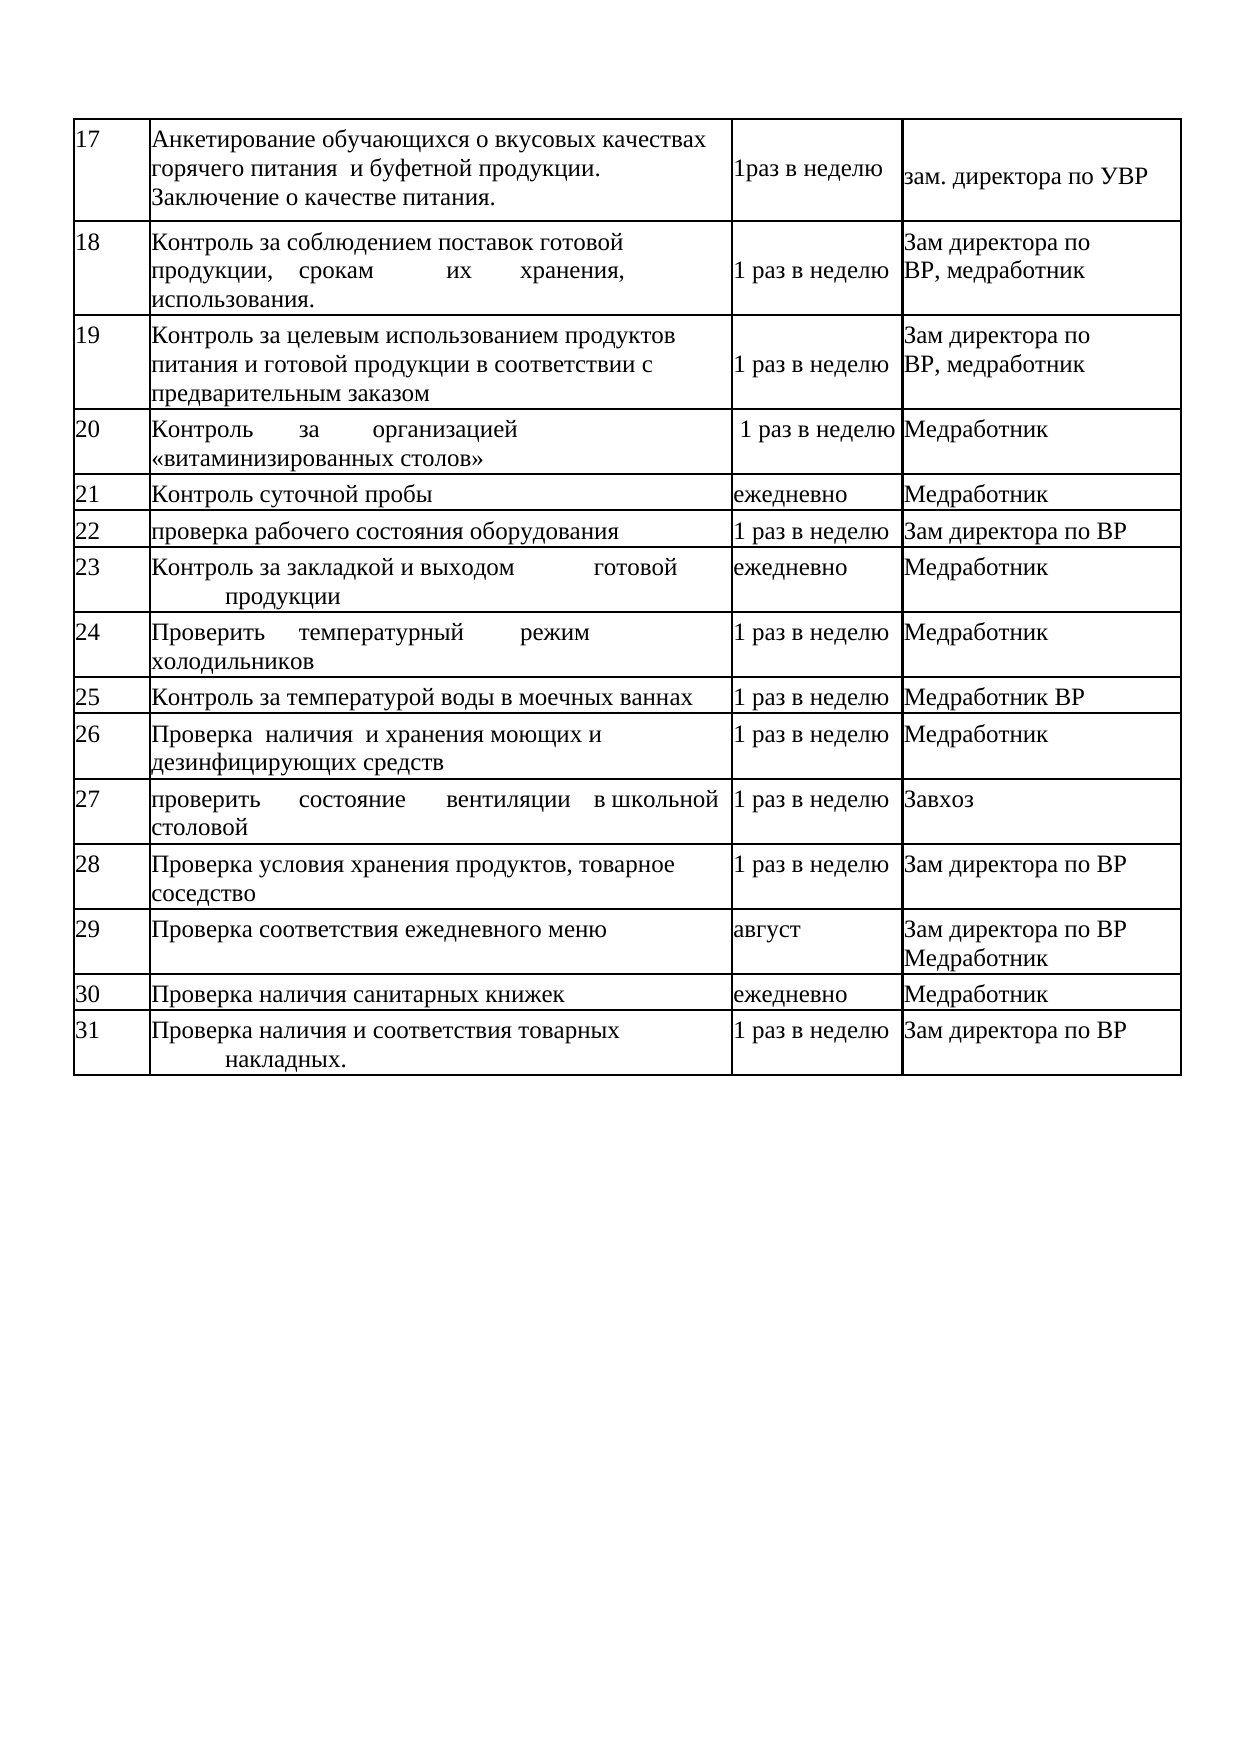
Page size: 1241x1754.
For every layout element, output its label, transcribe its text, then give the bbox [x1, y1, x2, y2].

table_cell 1 раз в неделю [733, 678, 901, 712]
table_cell 29 [75, 910, 149, 973]
table_cell ежедневно [733, 975, 901, 1009]
table_cell Медработник ВР [904, 678, 1180, 712]
table_cell Медработник [904, 548, 1180, 611]
table_cell 24 [75, 613, 149, 676]
table_cell 30 [75, 975, 149, 1009]
table_cell проверка рабочего состояния оборудования [151, 511, 731, 546]
table_cell 28 [75, 845, 149, 908]
table_cell 17 [75, 120, 149, 220]
table_cell 23 [75, 548, 149, 611]
table_cell Зам директора по ВР Медработник [904, 910, 1180, 973]
table_cell 1 раз в неделю [733, 222, 901, 314]
table_cell 19 [75, 316, 149, 408]
table_cell 1 раз в неделю [733, 780, 901, 842]
table_cell 1 раз в неделю [733, 714, 901, 777]
table_cell 1 раз в неделю [733, 613, 901, 676]
table_cell 18 [75, 222, 149, 314]
table_cell 27 [75, 780, 149, 842]
table_cell 22 [75, 511, 149, 546]
table_cell Завхоз [904, 780, 1180, 842]
table_cell Медработник [904, 410, 1180, 473]
table_cell Контроль за организацией «витаминизированных столов» [151, 410, 731, 473]
table_cell 20 [75, 410, 149, 473]
table_cell зам. директора по УВР [904, 120, 1180, 220]
table_cell 21 [75, 475, 149, 509]
table_cell 1 раз в неделю [733, 316, 901, 408]
table_cell 1 раз в неделю [733, 845, 901, 908]
table_cell Медработник [904, 714, 1180, 777]
table_cell Контроль суточной пробы [151, 475, 731, 509]
table_cell Проверка наличия санитарных книжек [151, 975, 731, 1009]
table_cell Анкетирование обучающихся о вкусовых качествах горячего питания и буфетной продукции. Заключение о качестве питания. [151, 120, 731, 220]
table_cell 1 раз в неделю [733, 1011, 901, 1074]
table_cell Зам директора по ВР [904, 511, 1180, 546]
table_cell август [733, 910, 901, 973]
table_cell 26 [75, 714, 149, 777]
table_cell Контроль за целевым использованием продуктов питания и готовой продукции в соответствии с предварительным заказом [151, 316, 731, 408]
table_cell 31 [75, 1011, 149, 1074]
table_cell Медработник [904, 475, 1180, 509]
table_cell ежедневно [733, 475, 901, 509]
table_cell Медработник [904, 613, 1180, 676]
table_cell Проверить температурный режим холодильников [151, 613, 731, 676]
table_cell Контроль за температурой воды в моечных ваннах [151, 678, 731, 712]
table_cell Зам директора по ВР [904, 845, 1180, 908]
table_cell 1раз в неделю [733, 120, 901, 220]
table_cell Контроль за закладкой и выходом готовой продукции [151, 548, 731, 611]
table_cell Проверка соответствия ежедневного меню [151, 910, 731, 973]
table_cell 1 раз в неделю [733, 511, 901, 546]
table_cell проверить состояние вентиляции в школьной столовой [151, 780, 731, 842]
table_cell ежедневно [733, 548, 901, 611]
table_cell Контроль за соблюдением поставок готовой продукции, срокам их хранения, использования. [151, 222, 731, 314]
table_cell Зам директора по ВР, медработник [904, 316, 1180, 408]
table_cell 25 [75, 678, 149, 712]
table_cell Зам директора по ВР [904, 1011, 1180, 1074]
table_cell Проверка наличия и хранения моющих и дезинфицирующих средств [151, 714, 731, 777]
table_cell Проверка наличия и соответствия товарных накладных. [151, 1011, 731, 1074]
table_cell Проверка условия хранения продуктов, товарное соседство [151, 845, 731, 908]
table_cell Зам директора по ВР, медработник [904, 222, 1180, 314]
table_cell Медработник [904, 975, 1180, 1009]
table_cell 1 раз в неделю [733, 410, 901, 473]
